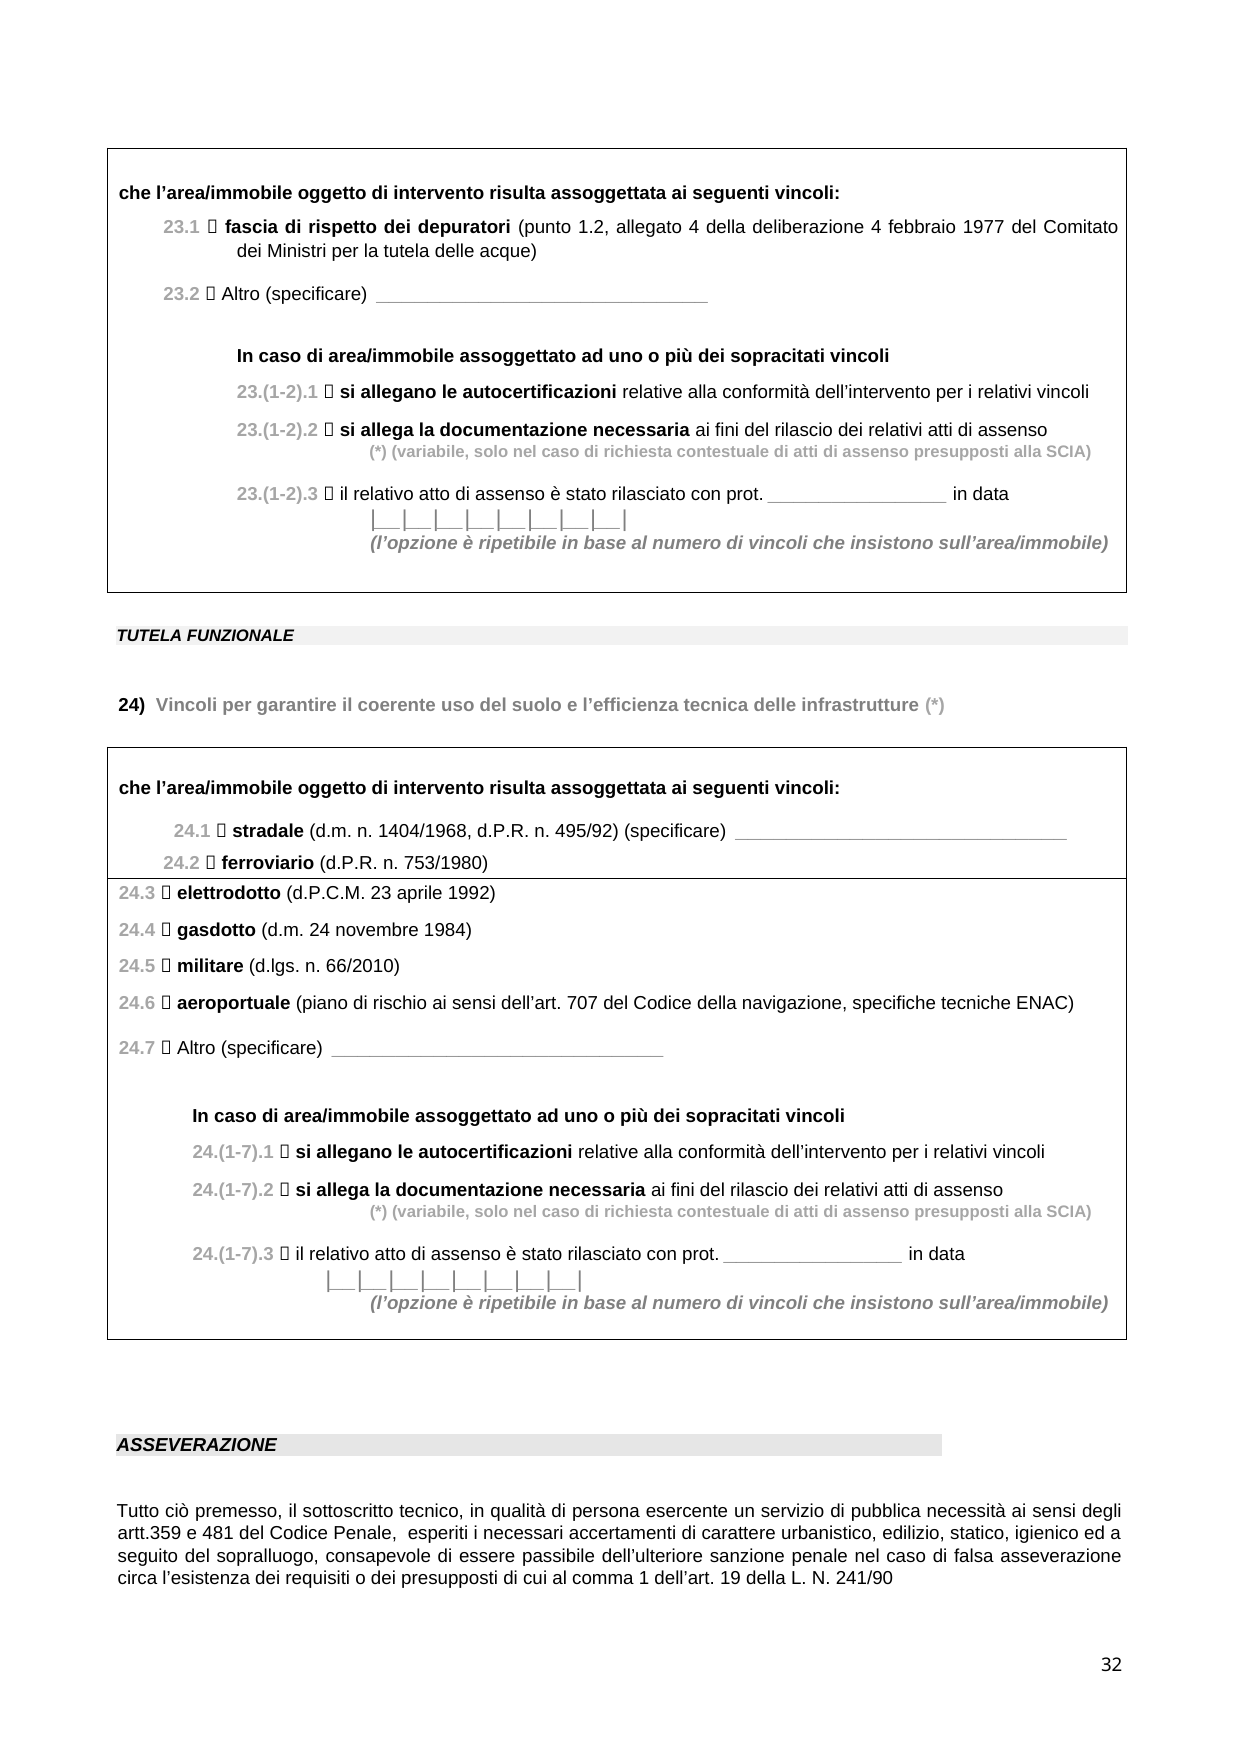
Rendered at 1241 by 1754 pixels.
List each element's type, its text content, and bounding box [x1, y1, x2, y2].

table_header che l’area/immobile oggetto di intervento risulta assoggettata ai seguenti vincoli: 24.1  stradale (d.m. n. 1404/1968, d.P.R. n. 495/92) (specificare) __________________________ 24.2  ferroviario (d.P.R. n. 753/1980) [108, 748, 1126, 877]
text Tutto ciò premesso, il sottoscritto tecnico, in qualità di persona esercente un servizio di pubblica necessità ai sensi degli artt.359 e 481 del Codice Penale, esperiti i necessari accertamenti di carattere urbanistico, edilizio, statico, igienico ed a seguito del sopralluogo, consapevole di essere passibile dell’ulteriore sanzione penale nel caso di falsa asseverazione circa l’esistenza dei requisiti o dei presupposti di cui al comma 1 dell’art. 19 della L. N. 241/90 [116, 1500, 1122, 1588]
list Vincoli per garantire il coerente uso del suolo e l’efficienza tecnica delle infrastrutture (*) [118, 693, 1128, 715]
table_header che l’area/immobile oggetto di intervento risulta assoggettata ai seguenti vincoli: 23.1  fascia di rispetto dei depuratori (punto 1.2, allegato 4 della deliberazione 4 febbraio 1977 del Comitato dei Ministri per la tutela delle acque) 23.2  Altro (specificare) __________________________ In caso di area/immobile assoggettato ad uno o più dei sopracitati vincoli 23.(1-2).1  si allegano le autocertificazioni relative alla conformità dell’intervento per i relativi vincoli 23.(1-2).2  si allega la documentazione necessaria ai fini del rilascio dei relativi atti di assenso (*) (variabile, solo nel caso di richiesta contestuale di atti di assenso presupposti alla SCIA) 23.(1-2).3  il relativo atto di assenso è stato rilasciato con prot. ______________ in data |__|__|__|__|__|__|__|__| (l’opzione è ripetibile in base al numero di vincoli che insistono sull’area/immobile) [108, 149, 1126, 592]
table_cell 24.3  elettrodotto (d.P.C.M. 23 aprile 1992) 24.4  gasdotto (d.m. 24 novembre 1984) 24.5  militare (d.lgs. n. 66/2010) 24.6  aeroportuale (piano di rischio ai sensi dell’art. 707 del Codice della navigazione, specifiche tecniche ENAC) 24.7  Altro (specificare) __________________________ In caso di area/immobile assoggettato ad uno o più dei sopracitati vincoli 24.(1-7).1  si allegano le autocertificazioni relative alla conformità dell’intervento per i relativi vincoli 24.(1-7).2  si allega la documentazione necessaria ai fini del rilascio dei relativi atti di assenso (*) (variabile, solo nel caso di richiesta contestuale di atti di assenso presupposti alla SCIA) 24.(1-7).3  il relativo atto di assenso è stato rilasciato con prot. ______________ in data |__|__|__|__|__|__|__|__| (l’opzione è ripetibile in base al numero di vincoli che insistono sull’area/immobile) [108, 879, 1126, 1339]
text TUTELA FUNZIONALE [116, 626, 1128, 645]
subtitle ASSEVERAZIONE [116, 1434, 942, 1456]
